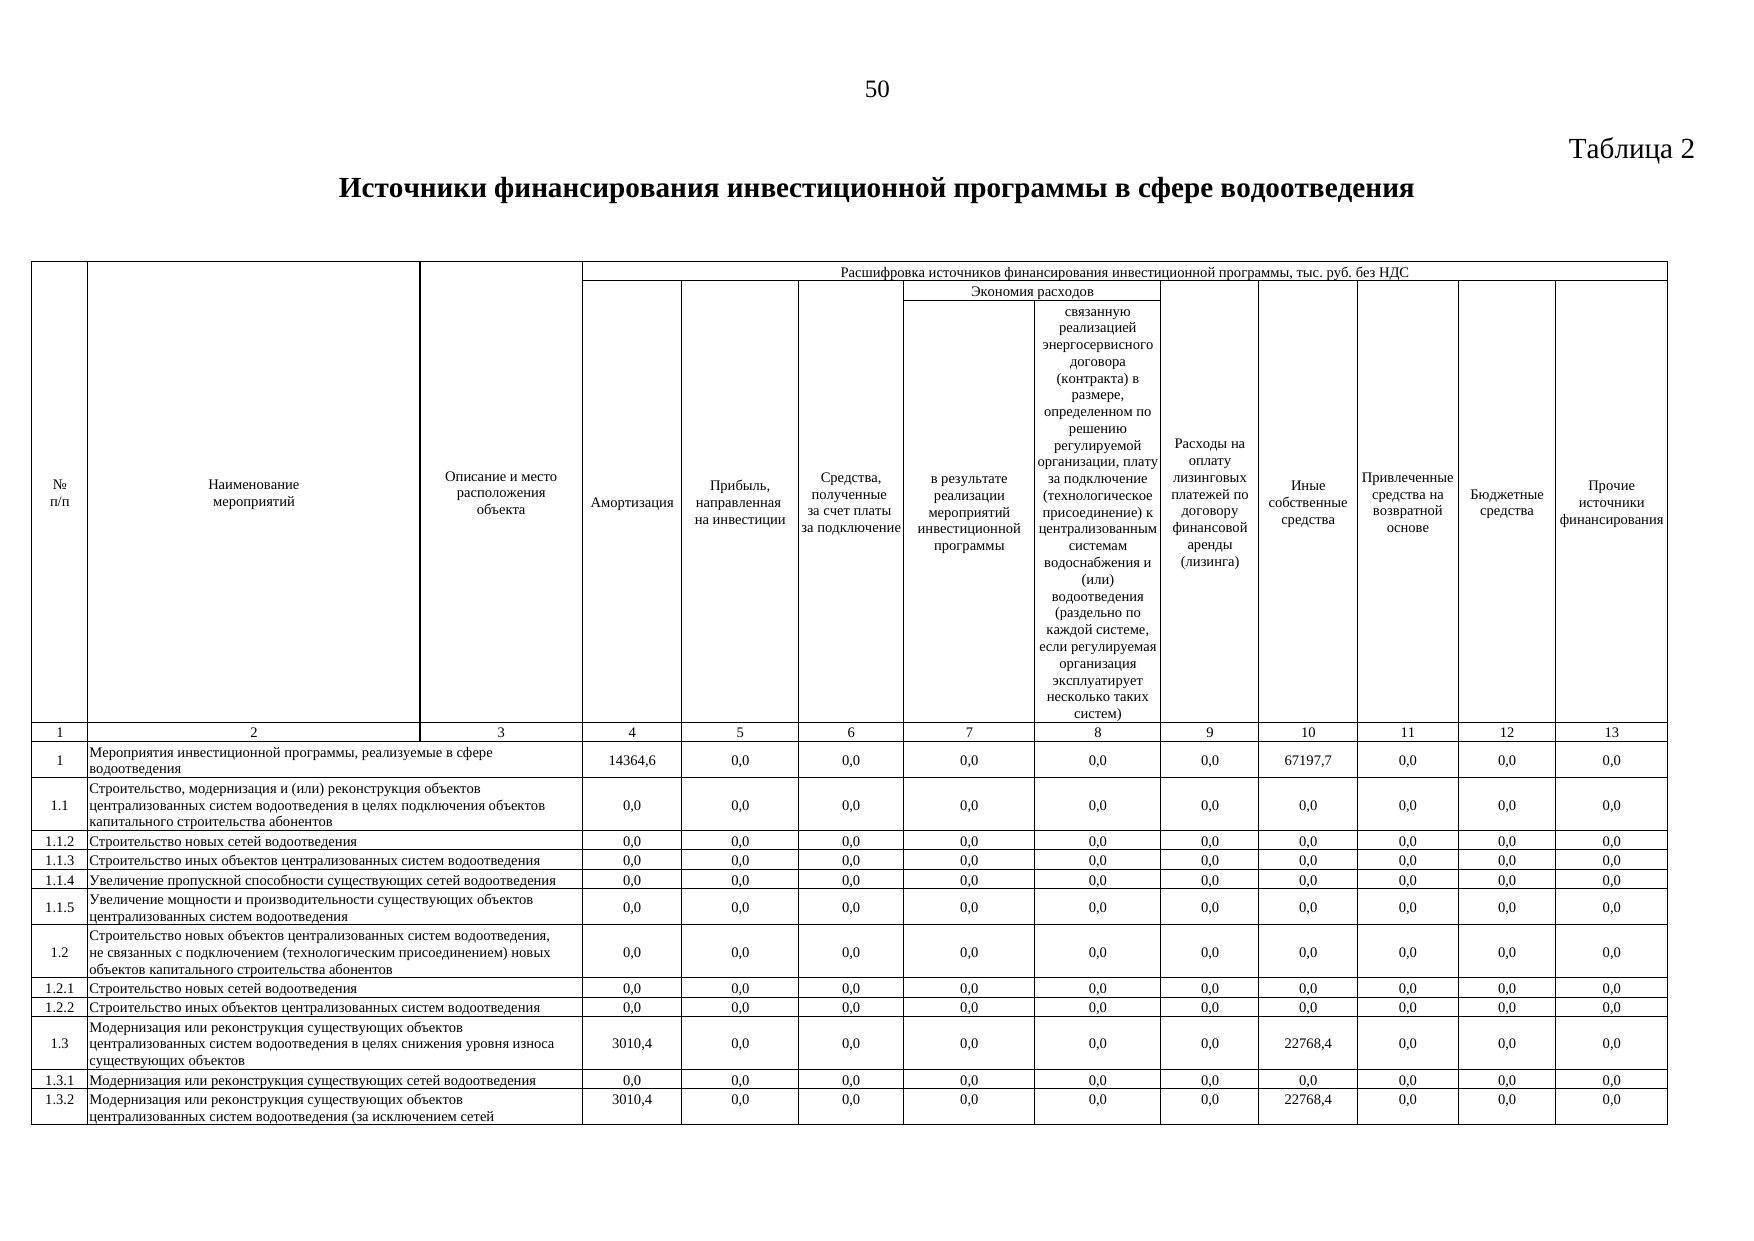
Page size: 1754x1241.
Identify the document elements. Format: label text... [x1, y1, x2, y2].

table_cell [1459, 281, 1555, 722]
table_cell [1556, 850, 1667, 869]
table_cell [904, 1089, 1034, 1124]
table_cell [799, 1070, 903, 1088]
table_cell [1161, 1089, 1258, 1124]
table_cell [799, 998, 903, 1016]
text Таблица 2 [59, 131, 1695, 165]
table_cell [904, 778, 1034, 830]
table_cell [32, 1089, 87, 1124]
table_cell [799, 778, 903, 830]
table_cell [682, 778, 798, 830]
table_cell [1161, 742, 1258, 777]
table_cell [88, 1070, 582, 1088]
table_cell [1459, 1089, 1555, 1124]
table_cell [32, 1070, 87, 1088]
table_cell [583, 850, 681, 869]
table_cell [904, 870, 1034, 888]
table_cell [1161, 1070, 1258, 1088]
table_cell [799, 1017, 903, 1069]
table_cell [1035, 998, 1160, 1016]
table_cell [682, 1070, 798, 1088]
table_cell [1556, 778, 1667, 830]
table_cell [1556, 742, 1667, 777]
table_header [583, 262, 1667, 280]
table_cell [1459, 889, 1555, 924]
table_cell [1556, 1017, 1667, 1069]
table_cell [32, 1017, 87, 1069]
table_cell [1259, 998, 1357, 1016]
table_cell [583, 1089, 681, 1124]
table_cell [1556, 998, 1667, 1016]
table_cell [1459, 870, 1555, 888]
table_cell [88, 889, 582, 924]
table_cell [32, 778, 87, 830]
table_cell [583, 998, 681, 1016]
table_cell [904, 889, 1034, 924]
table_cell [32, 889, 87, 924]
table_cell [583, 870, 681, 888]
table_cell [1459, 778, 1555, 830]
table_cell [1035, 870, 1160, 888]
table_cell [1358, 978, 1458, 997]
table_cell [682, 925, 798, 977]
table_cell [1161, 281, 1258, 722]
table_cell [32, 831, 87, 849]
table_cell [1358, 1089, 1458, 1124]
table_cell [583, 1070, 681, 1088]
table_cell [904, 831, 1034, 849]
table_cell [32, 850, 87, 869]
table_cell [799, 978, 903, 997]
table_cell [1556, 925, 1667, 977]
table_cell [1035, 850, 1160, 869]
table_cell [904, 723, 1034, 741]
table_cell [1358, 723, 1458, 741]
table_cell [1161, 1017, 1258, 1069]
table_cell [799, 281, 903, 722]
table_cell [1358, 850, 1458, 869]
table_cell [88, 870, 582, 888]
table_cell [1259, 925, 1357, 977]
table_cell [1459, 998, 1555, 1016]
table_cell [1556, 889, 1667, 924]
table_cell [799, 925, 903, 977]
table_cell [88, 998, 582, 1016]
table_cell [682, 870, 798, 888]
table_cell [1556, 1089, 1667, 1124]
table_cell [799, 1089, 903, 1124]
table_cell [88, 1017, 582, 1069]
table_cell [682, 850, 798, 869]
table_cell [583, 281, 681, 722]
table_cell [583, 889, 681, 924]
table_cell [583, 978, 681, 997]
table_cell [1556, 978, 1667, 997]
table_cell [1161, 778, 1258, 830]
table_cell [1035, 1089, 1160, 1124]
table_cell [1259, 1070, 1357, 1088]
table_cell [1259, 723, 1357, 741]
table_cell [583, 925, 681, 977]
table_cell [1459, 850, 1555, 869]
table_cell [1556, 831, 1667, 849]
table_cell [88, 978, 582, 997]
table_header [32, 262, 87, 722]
text Источники финансирования инвестиционной программы в сфере водоотведения [59, 170, 1695, 203]
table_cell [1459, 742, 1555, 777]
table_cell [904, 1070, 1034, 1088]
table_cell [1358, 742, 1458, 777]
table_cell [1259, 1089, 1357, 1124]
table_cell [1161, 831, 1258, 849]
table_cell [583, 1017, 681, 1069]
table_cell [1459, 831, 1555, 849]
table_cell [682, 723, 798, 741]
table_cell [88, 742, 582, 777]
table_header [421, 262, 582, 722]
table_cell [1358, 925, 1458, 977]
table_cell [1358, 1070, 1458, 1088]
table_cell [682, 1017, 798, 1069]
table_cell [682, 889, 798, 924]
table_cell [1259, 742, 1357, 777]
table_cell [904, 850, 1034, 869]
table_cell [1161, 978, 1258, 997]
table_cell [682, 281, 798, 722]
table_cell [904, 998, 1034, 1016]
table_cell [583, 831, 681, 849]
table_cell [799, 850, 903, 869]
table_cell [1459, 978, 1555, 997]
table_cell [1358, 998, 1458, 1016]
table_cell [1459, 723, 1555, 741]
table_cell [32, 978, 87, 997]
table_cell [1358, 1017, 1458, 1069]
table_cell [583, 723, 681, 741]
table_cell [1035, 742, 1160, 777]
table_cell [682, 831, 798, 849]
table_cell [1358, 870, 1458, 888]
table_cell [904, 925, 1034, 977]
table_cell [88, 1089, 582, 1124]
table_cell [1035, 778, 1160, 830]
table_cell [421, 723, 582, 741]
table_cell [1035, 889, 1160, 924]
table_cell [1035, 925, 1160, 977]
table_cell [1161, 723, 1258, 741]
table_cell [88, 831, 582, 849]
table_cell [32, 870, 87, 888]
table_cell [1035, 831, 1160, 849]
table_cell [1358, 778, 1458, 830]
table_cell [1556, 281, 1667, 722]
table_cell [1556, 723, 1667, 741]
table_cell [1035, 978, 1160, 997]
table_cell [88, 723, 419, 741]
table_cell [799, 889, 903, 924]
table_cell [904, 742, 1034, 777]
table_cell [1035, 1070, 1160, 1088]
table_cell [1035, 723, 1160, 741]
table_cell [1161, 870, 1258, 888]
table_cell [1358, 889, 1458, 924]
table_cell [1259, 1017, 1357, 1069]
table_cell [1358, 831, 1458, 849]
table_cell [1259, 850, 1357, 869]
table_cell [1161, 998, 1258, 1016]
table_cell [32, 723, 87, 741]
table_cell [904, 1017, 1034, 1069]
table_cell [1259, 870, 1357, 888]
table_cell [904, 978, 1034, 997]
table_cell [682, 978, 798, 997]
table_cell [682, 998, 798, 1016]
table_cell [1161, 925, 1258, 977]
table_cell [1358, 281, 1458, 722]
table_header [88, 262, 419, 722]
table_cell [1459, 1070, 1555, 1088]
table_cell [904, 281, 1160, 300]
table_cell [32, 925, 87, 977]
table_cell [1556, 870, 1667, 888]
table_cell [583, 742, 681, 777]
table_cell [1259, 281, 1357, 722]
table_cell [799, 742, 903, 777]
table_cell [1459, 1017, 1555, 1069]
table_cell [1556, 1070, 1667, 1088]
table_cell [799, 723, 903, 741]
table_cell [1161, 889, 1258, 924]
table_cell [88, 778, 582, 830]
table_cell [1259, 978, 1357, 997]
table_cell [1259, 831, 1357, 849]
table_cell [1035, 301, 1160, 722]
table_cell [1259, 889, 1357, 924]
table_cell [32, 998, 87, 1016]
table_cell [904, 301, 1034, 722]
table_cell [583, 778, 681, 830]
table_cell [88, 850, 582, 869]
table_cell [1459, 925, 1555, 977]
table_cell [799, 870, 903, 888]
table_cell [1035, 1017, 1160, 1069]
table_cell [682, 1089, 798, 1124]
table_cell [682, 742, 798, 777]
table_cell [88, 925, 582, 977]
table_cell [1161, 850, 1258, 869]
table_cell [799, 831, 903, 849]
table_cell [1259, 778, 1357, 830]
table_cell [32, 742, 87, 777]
